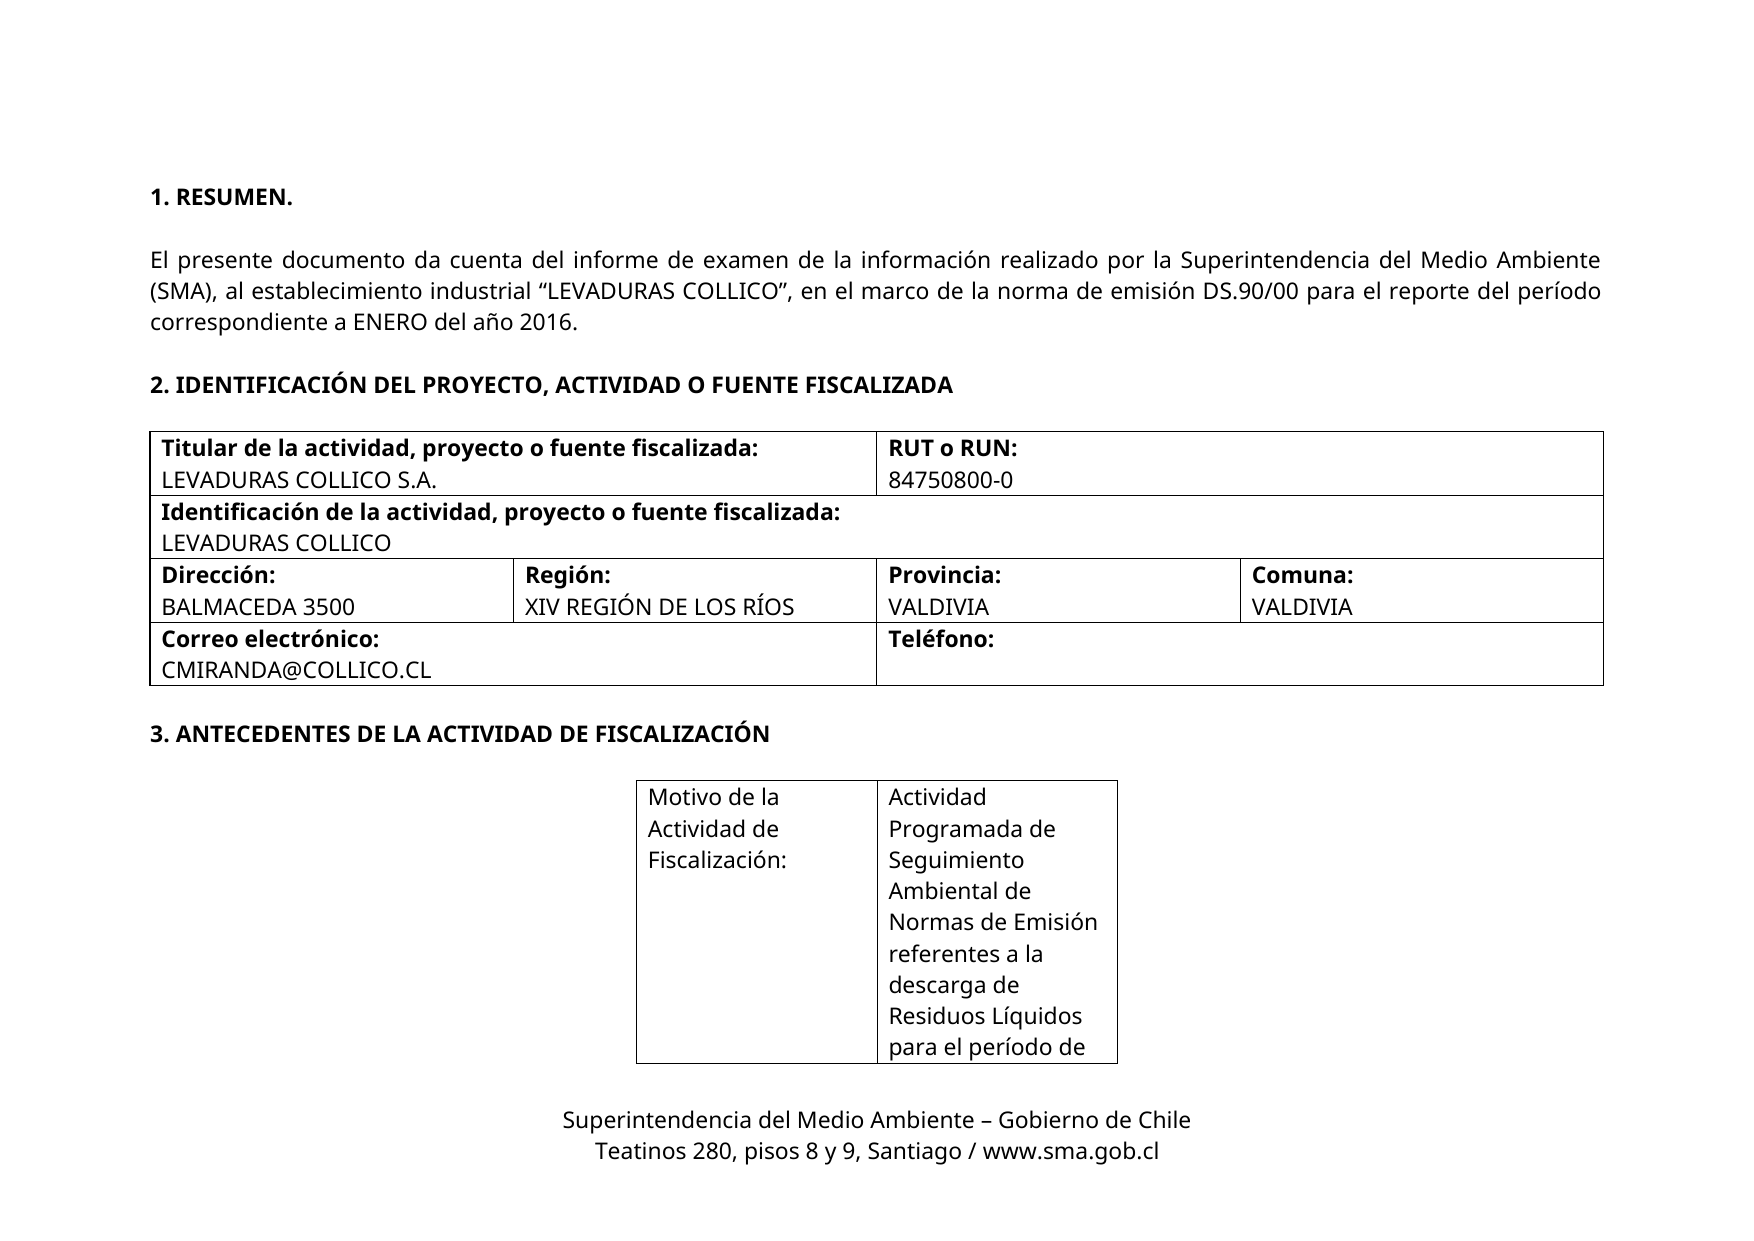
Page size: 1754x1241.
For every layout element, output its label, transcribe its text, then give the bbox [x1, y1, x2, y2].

table_cell Identificación de la actividad, proyecto o fuente fiscalizada: LEVADURAS COLLICO [151, 496, 1603, 558]
table_cell Provincia: VALDIVIA [877, 559, 1240, 622]
table_header Titular de la actividad, proyecto o fuente fiscalizada: LEVADURAS COLLICO S.A. [151, 432, 876, 495]
text 1. RESUMEN. [150, 150, 1604, 212]
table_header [637, 781, 877, 1062]
table_cell Región: XIV REGIÓN DE LOS RÍOS [514, 559, 876, 622]
table_cell Teléfono: [877, 623, 1603, 685]
table_cell Dirección: BALMACEDA 3500 [151, 559, 513, 622]
table_cell Correo electrónico: CMIRANDA@COLLICO.CL [151, 623, 876, 685]
table_cell Comuna: VALDIVIA [1241, 559, 1603, 622]
text El presente documento da cuenta del informe de examen de la información realizado por la Superintendencia del Medio Ambiente (SMA), al establecimiento industrial “LEVADURAS COLLICO”, en el marco de la norma de emisión DS.90/00 para el reporte del período correspondiente a ENERO del año 2016. [150, 212, 1604, 337]
table_header RUT o RUN: 84750800-0 [877, 432, 1603, 495]
text 2. IDENTIFICACIÓN DEL PROYECTO, ACTIVIDAD O FUENTE FISCALIZADA [150, 337, 1604, 400]
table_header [878, 781, 1117, 1062]
text 3. ANTECEDENTES DE LA ACTIVIDAD DE FISCALIZACIÓN [150, 686, 1604, 749]
